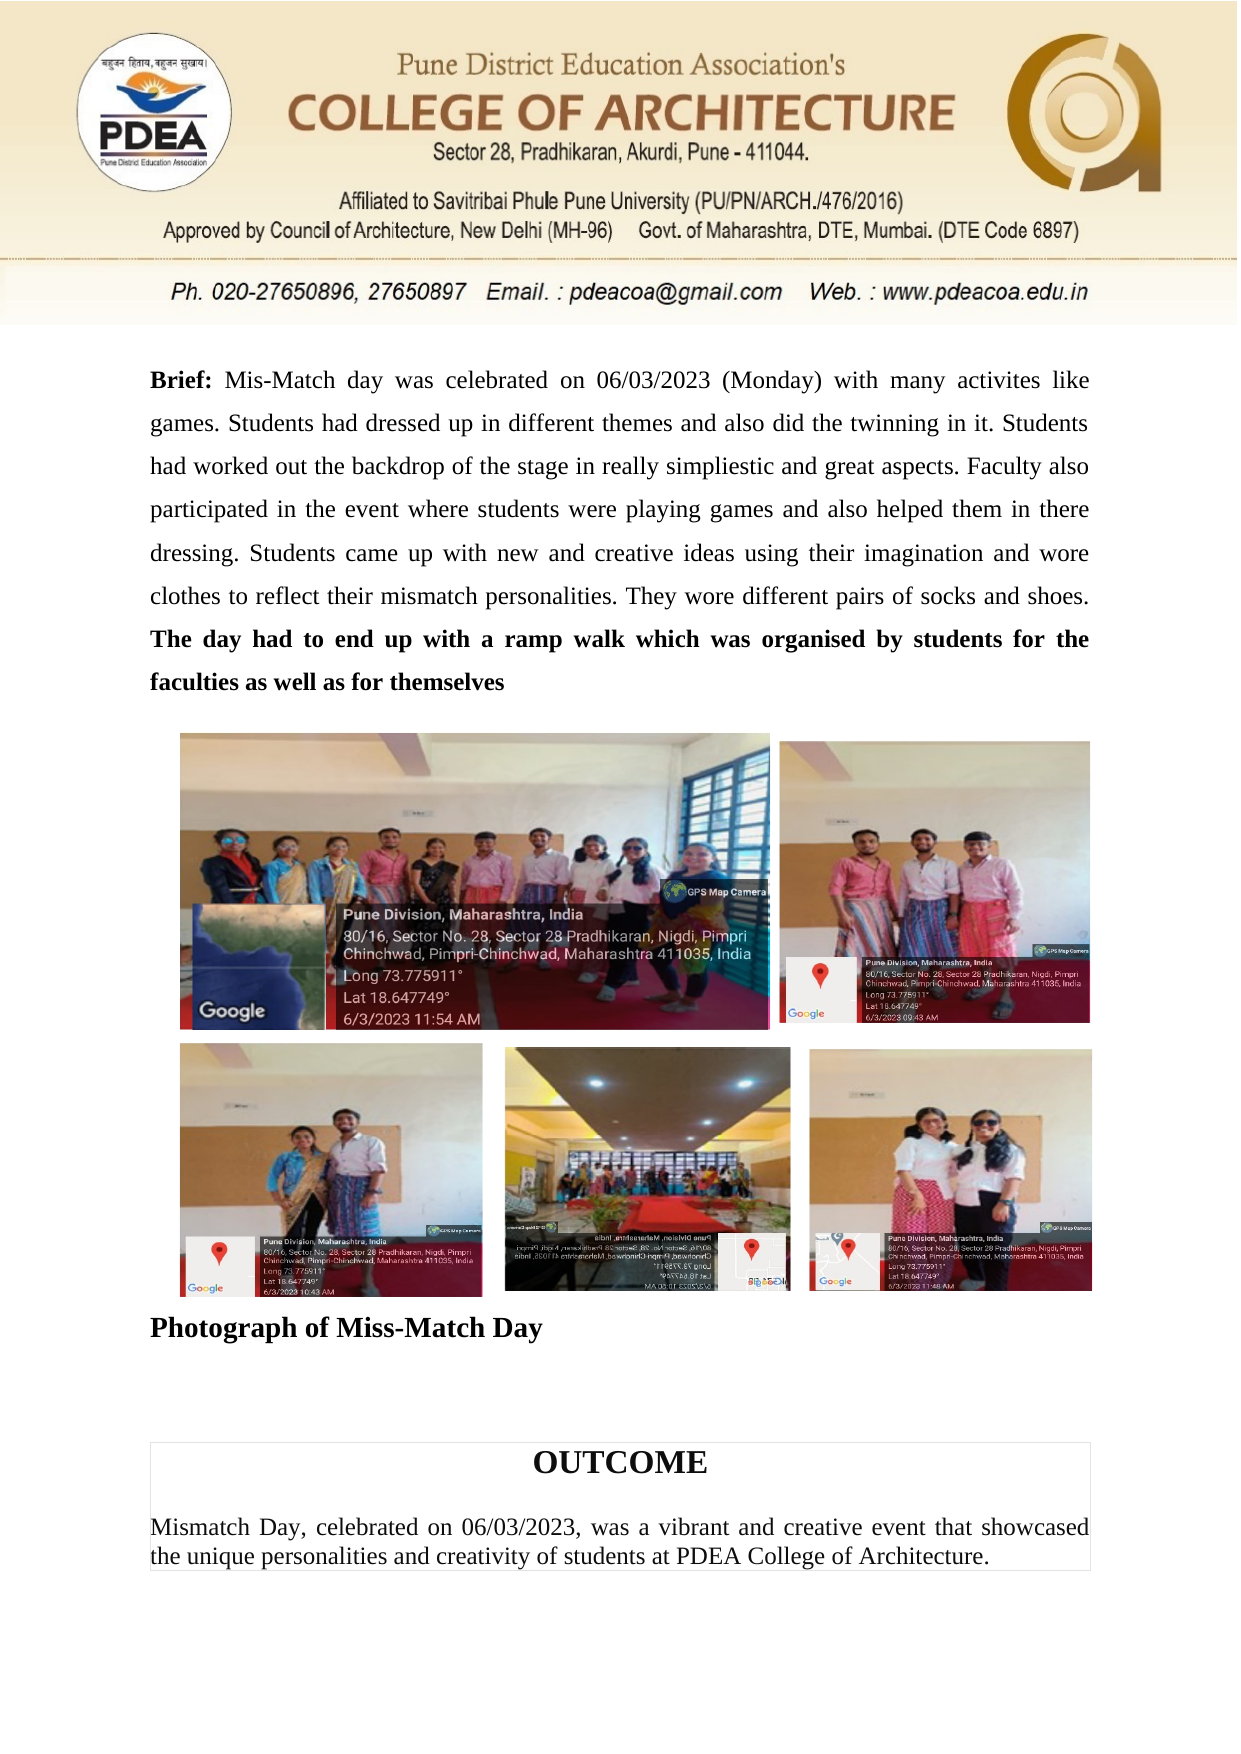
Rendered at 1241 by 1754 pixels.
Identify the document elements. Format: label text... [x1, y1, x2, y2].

picture [762, 945, 771, 950]
text Mismatch Day, celebrated on 06/03/2023, was a vibrant and creative event that showcased the unique personalities and creativity of students at PDEA College of Architecture. [151, 1512, 1090, 1570]
picture [179, 1043, 483, 1297]
picture [809, 1049, 1093, 1291]
text OUTCOME [151, 1443, 1090, 1481]
text Brief: Mis-Match day was celebrated on 06/03/2023 (Monday) with many activites like games. Students had dressed up in different themes and also did the twinning in it. Students had worked out the backdrop of the stage in really simpliestic and great aspects. Faculty also participated in the event where students were playing games and also helped them in there dressing. Students came up with new and creative ideas using their imagination and wore clothes to reflect their mismatch personalities. They wore different pairs of socks and shoes. The day had to end up with a ramp walk which was organised by students for the faculties as well as for themselves [150, 365, 1090, 624]
picture [0, 1, 1237, 325]
picture [504, 1047, 791, 1291]
picture [731, 936, 750, 945]
text Brief: Mis-Match day was celebrated on 06/03/2023 (Monday) with many activites like games. Students had dressed up in different themes and also did the twinning in it. Students had worked out the backdrop of the stage in really simpliestic and great aspects. Faculty also participated in the event where students were playing games and also helped them in there dressing. Students came up with new and creative ideas using their imagination and wore clothes to reflect their mismatch personalities. They wore different pairs of socks and shoes. The day had to end up with a ramp walk which was organised by students for the faculties as well as for themselves [150, 653, 1090, 696]
picture [759, 935, 771, 940]
picture [779, 741, 1091, 1023]
picture [179, 732, 771, 1030]
picture [737, 948, 751, 960]
